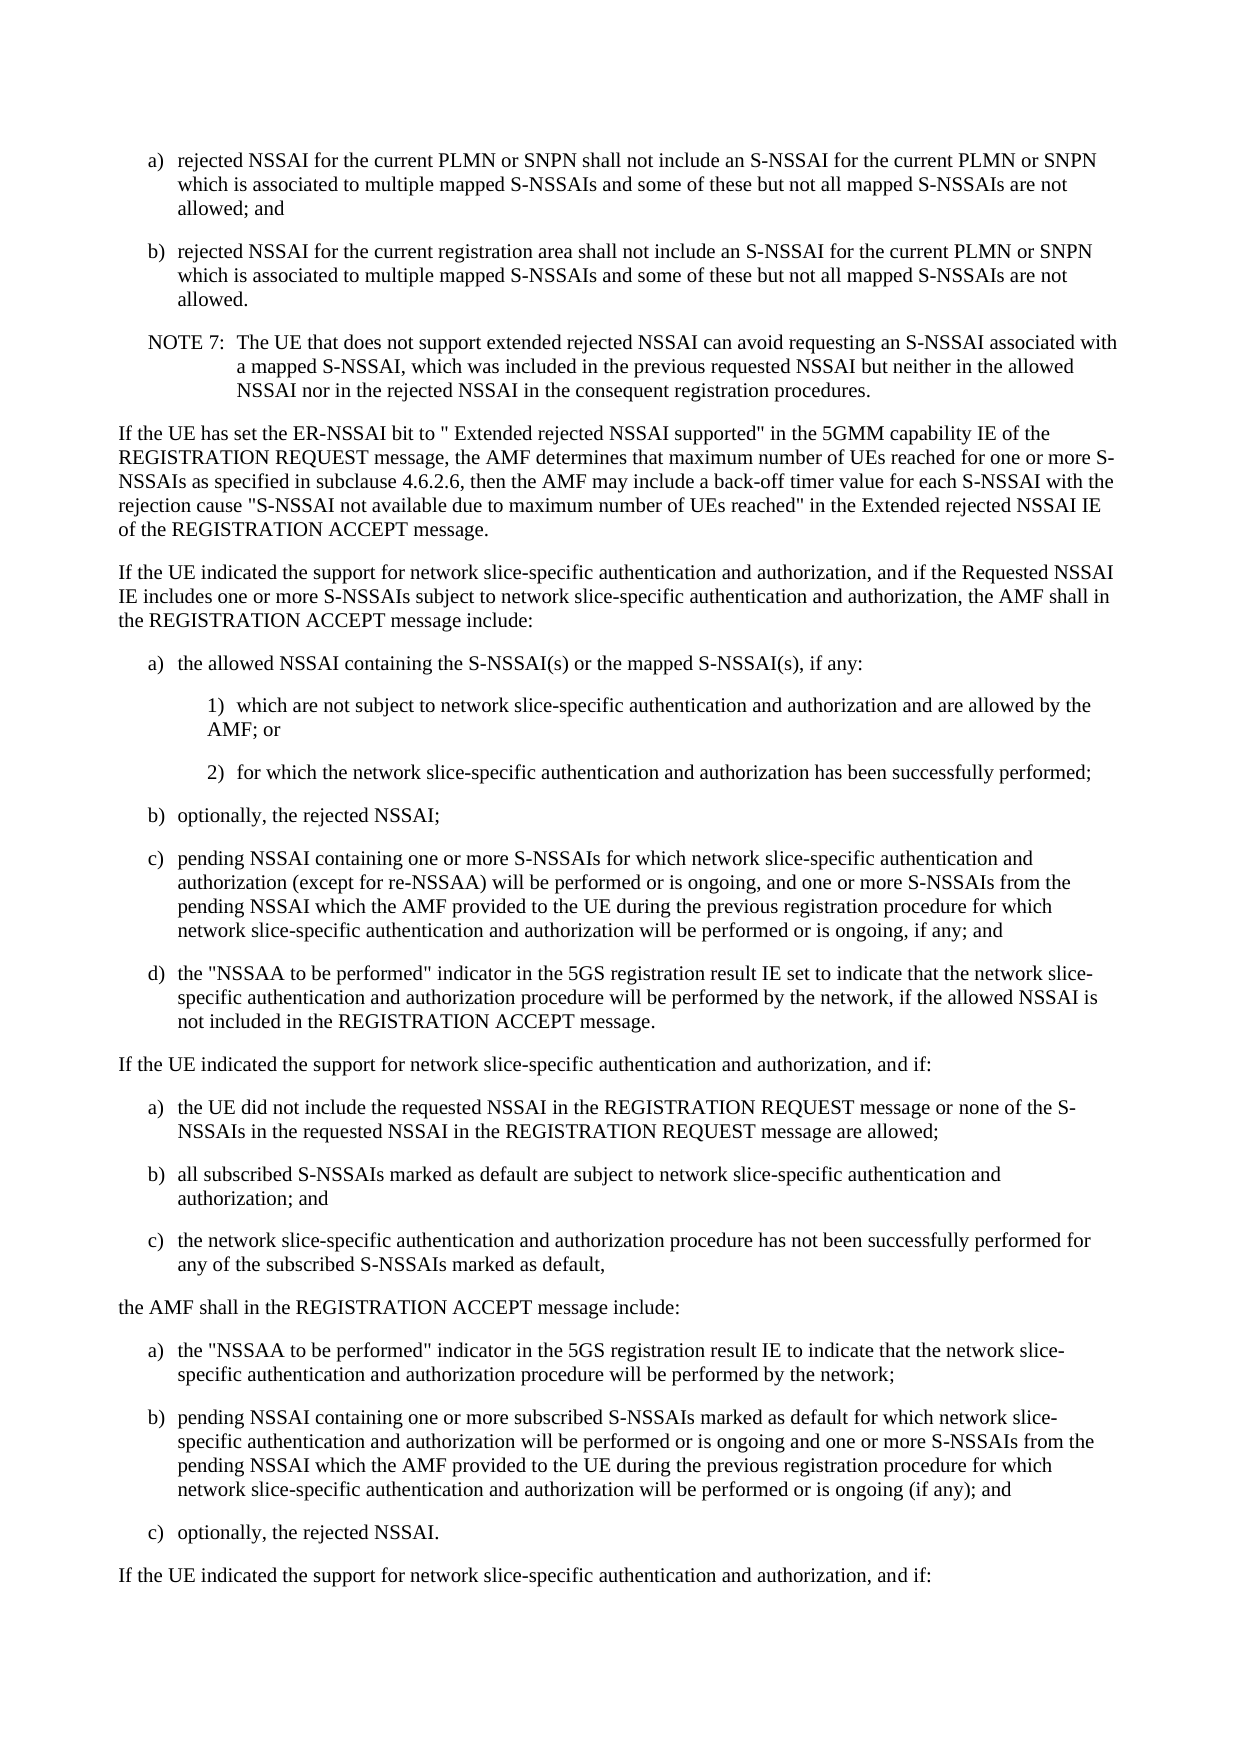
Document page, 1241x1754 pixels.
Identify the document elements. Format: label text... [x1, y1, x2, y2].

text 1) which are not subject to network slice-specific authentication and authorization and are allowed by the AMF; or [207, 693, 1122, 741]
text If the UE indicated the support for network slice-specific authentication and authorization, and if: [118, 1563, 1122, 1587]
text a) the allowed NSSAI containing the S-NSSAI(s) or the mapped S-NSSAI(s), if any: [148, 651, 1122, 674]
text d) the "NSSAA to be performed" indicator in the 5GS registration result IE set to indicate that the network slice-specific authentication and authorization procedure will be performed by the network, if the allowed NSSAI is not included in the REGISTRATION ACCEPT message. [148, 961, 1122, 1033]
text If the UE indicated the support for network slice-specific authentication and authorization, and if: [118, 1052, 1122, 1076]
text c) the network slice-specific authentication and authorization procedure has not been successfully performed for any of the subscribed S-NSSAIs marked as default, [148, 1228, 1122, 1276]
text b) pending NSSAI containing one or more subscribed S-NSSAIs marked as default for which network slice-specific authentication and authorization will be performed or is ongoing and one or more S-NSSAIs from the pending NSSAI which the AMF provided to the UE during the previous registration procedure for which network slice-specific authentication and authorization will be performed or is ongoing (if any); and [148, 1405, 1122, 1501]
text a) rejected NSSAI for the current PLMN or SNPN shall not include an S-NSSAI for the current PLMN or SNPN which is associated to multiple mapped S-NSSAIs and some of these but not all mapped S-NSSAIs are not allowed; and [148, 148, 1122, 220]
text b) rejected NSSAI for the current registration area shall not include an S-NSSAI for the current PLMN or SNPN which is associated to multiple mapped S-NSSAIs and some of these but not all mapped S-NSSAIs are not allowed. [148, 239, 1122, 311]
text NOTE 7: The UE that does not support extended rejected NSSAI can avoid requesting an S-NSSAI associated with a mapped S-NSSAI, which was included in the previous requested NSSAI but neither in the allowed NSSAI nor in the rejected NSSAI in the consequent registration procedures. [148, 329, 1122, 402]
text c) pending NSSAI containing one or more S-NSSAIs for which network slice-specific authentication and authorization (except for re-NSSAA) will be performed or is ongoing, and one or more S-NSSAIs from the pending NSSAI which the AMF provided to the UE during the previous registration procedure for which network slice-specific authentication and authorization will be performed or is ongoing, if any; and [148, 846, 1122, 942]
text c) optionally, the rejected NSSAI. [148, 1520, 1122, 1544]
text a) the UE did not include the requested NSSAI in the REGISTRATION REQUEST message or none of the S-NSSAIs in the requested NSSAI in the REGISTRATION REQUEST message are allowed; [148, 1094, 1122, 1143]
text 2) for which the network slice-specific authentication and authorization has been successfully performed; [207, 760, 1122, 784]
text If the UE has set the ER-NSSAI bit to " Extended rejected NSSAI supported" in the 5GMM capability IE of the REGISTRATION REQUEST message, the AMF determines that maximum number of UEs reached for one or more S-NSSAIs as specified in subclause 4.6.2.6, then the AMF may include a back-off timer value for each S-NSSAI with the rejection cause "S-NSSAI not available due to maximum number of UEs reached" in the Extended rejected NSSAI IE of the REGISTRATION ACCEPT message. [118, 421, 1122, 541]
text If the UE indicated the support for network slice-specific authentication and authorization, and if the Requested NSSAI IE includes one or more S-NSSAIs subject to network slice-specific authentication and authorization, the AMF shall in the REGISTRATION ACCEPT message include: [118, 559, 1122, 632]
text b) optionally, the rejected NSSAI; [148, 803, 1122, 827]
text b) all subscribed S-NSSAIs marked as default are subject to network slice-specific authentication and authorization; and [148, 1161, 1122, 1209]
text a) the "NSSAA to be performed" indicator in the 5GS registration result IE to indicate that the network slice-specific authentication and authorization procedure will be performed by the network; [148, 1338, 1122, 1386]
text the AMF shall in the REGISTRATION ACCEPT message include: [118, 1295, 1122, 1319]
